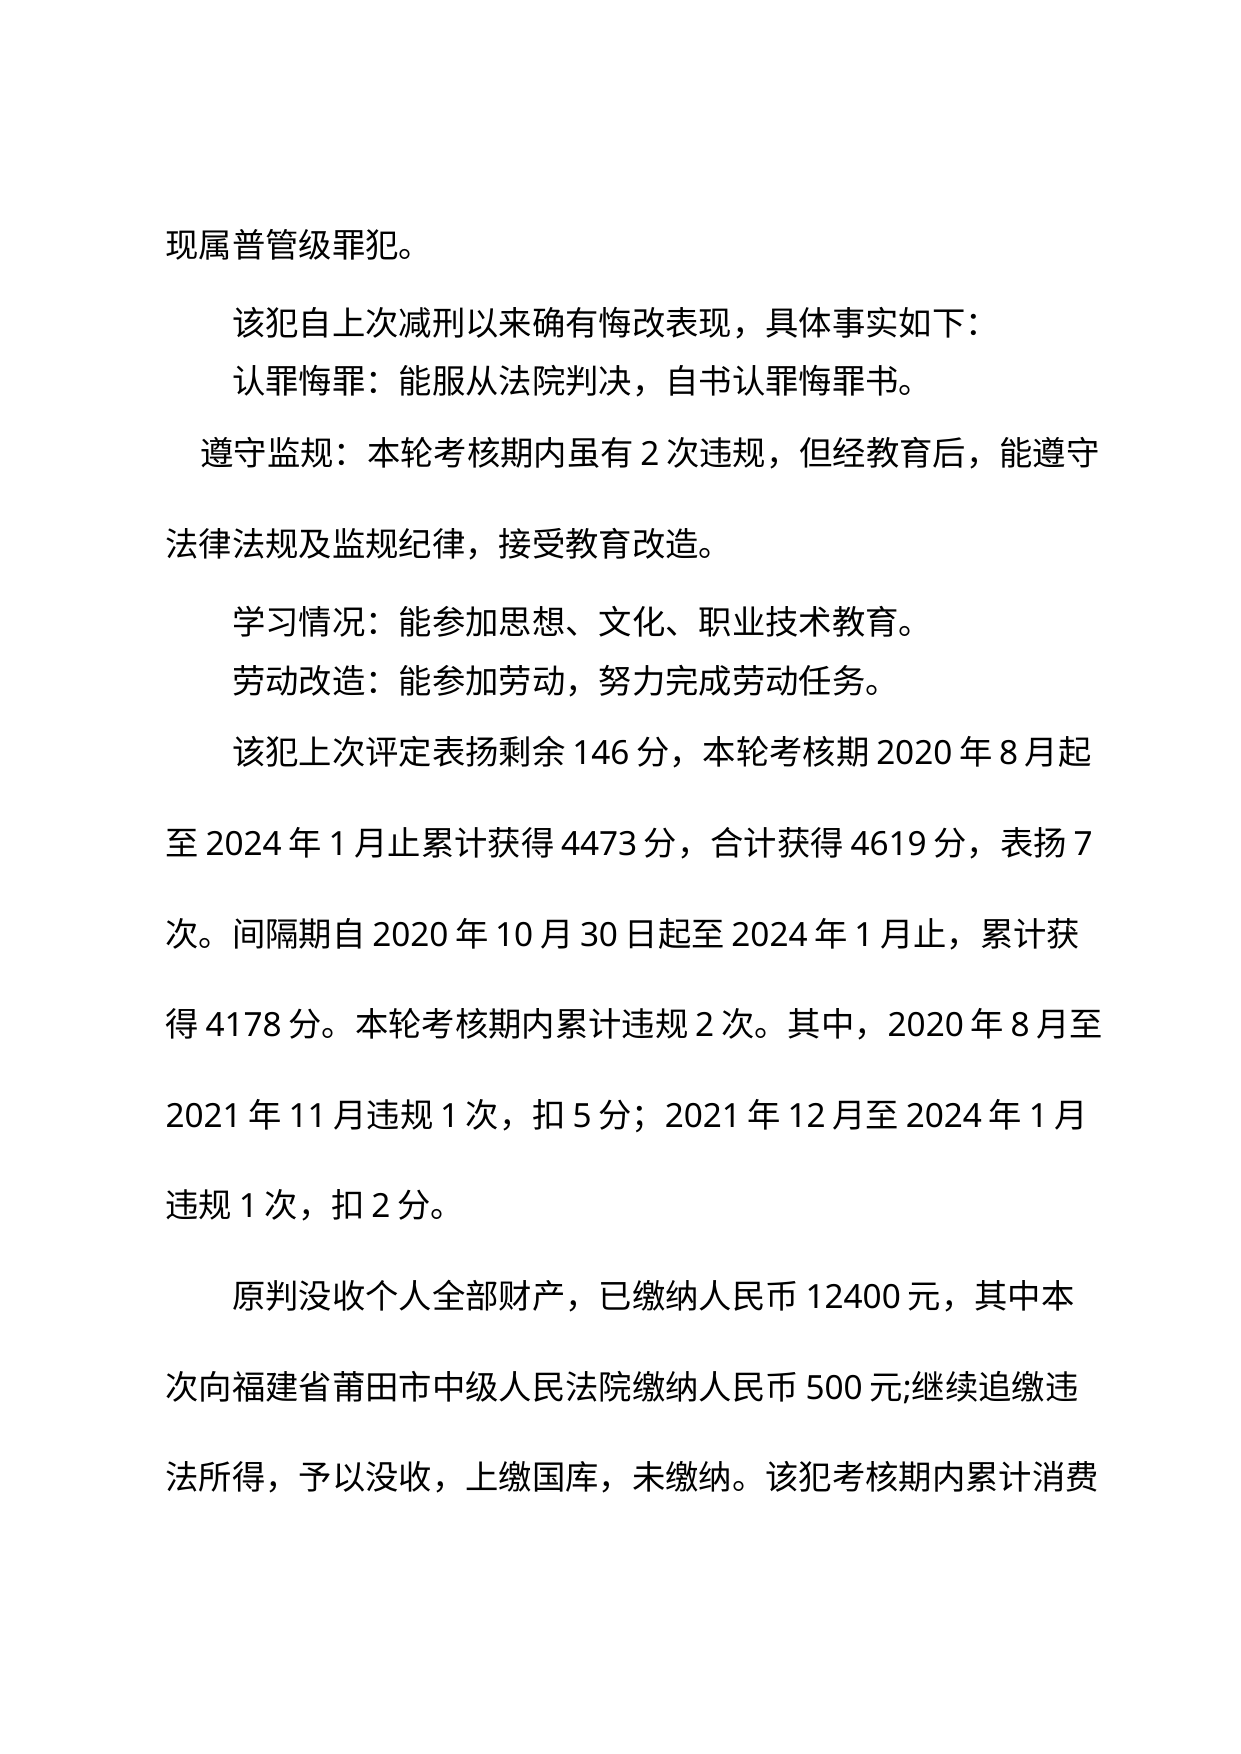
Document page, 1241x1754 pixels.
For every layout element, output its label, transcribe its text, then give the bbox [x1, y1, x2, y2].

text 该犯上次评定表扬剩余146分，本轮考核期2020年8月起至2024年1月止累计获得4473分，合计获得4619分，表扬7次。间隔期自2020年10月30日起至2024年1月止，累计获得4178分。本轮考核期内累计违规2次。其中，2020年8月至2021年11月违规1次，扣5分；2021年12月至2024年1月违规1次，扣2分。 [165, 705, 1104, 1249]
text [165, 197, 1104, 288]
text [165, 1249, 1104, 1521]
text 认罪悔罪：能服从法院判决，自书认罪悔罪书。 [165, 347, 1104, 406]
text 学习情况：能参加思想、文化、职业技术教育。 [165, 587, 1104, 646]
text 该犯自上次减刑以来确有悔改表现，具体事实如下： [165, 288, 1104, 347]
text 遵守监规：本轮考核期内虽有2次违规，但经教育后，能遵守法律法规及监规纪律，接受教育改造。 [165, 406, 1104, 587]
text 劳动改造：能参加劳动，努力完成劳动任务。 [165, 646, 1104, 705]
